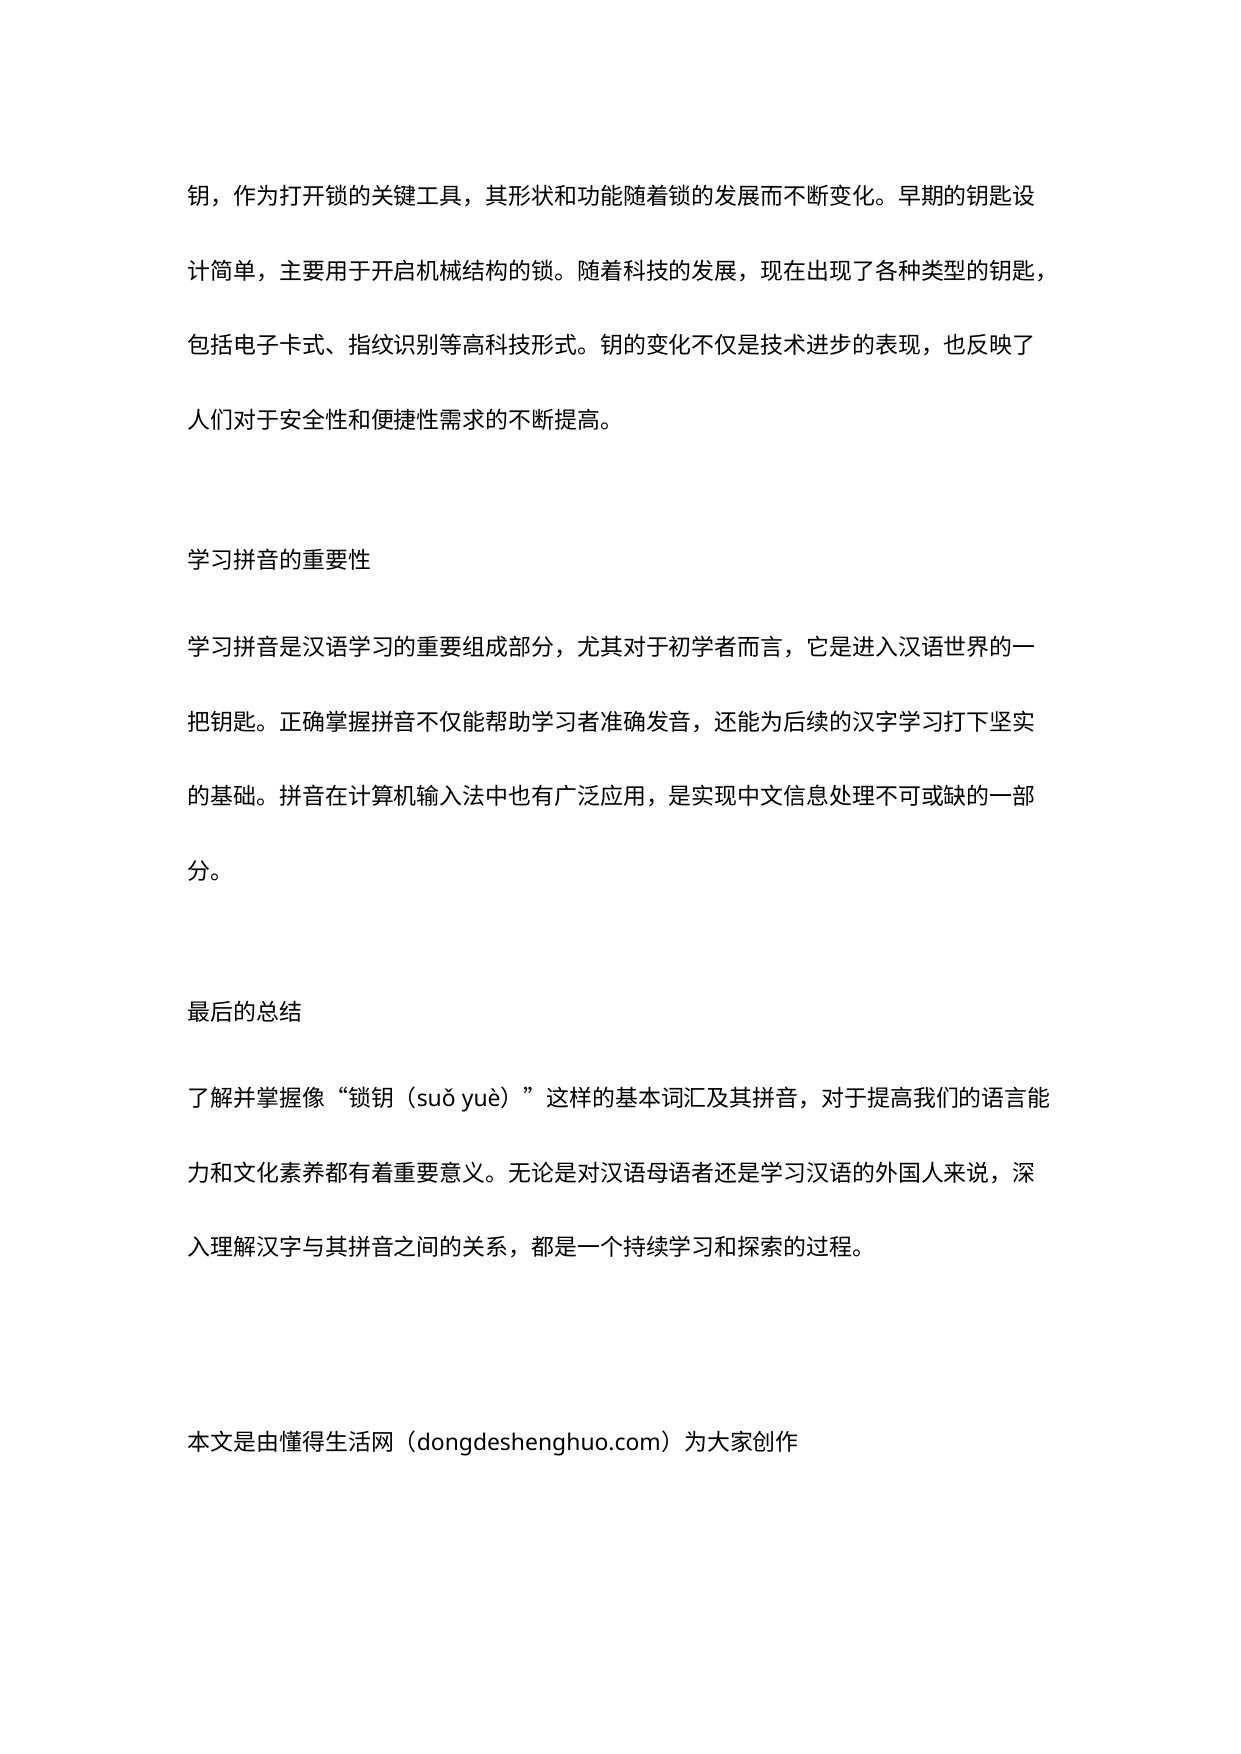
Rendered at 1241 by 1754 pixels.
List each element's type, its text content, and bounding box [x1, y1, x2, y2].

text 最后的总结 [187, 977, 1053, 1042]
text 学习拼音是汉语学习的重要组成部分，尤其对于初学者而言，它是进入汉语世界的一把钥匙。正确掌握拼音不仅能帮助学习者准确发音，还能为后续的汉字学习打下坚实的基础。拼音在计算机输入法中也有广泛应用，是实现中文信息处理不可或缺的一部分。 [187, 613, 1053, 902]
text 钥，作为打开锁的关键工具，其形状和功能随着锁的发展而不断变化。早期的钥匙设计简单，主要用于开启机械结构的锁。随着科技的发展，现在出现了各种类型的钥匙，包括电子卡式、指纹识别等高科技形式。钥的变化不仅是技术进步的表现，也反映了人们对于安全性和便捷性需求的不断提高。 [187, 162, 1053, 451]
text 本文是由懂得生活网（dongdeshenghuo.com）为大家创作 [187, 1408, 1053, 1473]
text 了解并掌握像“锁钥（suǒ yuè）”这样的基本词汇及其拼音，对于提高我们的语言能力和文化素养都有着重要意义。无论是对汉语母语者还是学习汉语的外国人来说，深入理解汉字与其拼音之间的关系，都是一个持续学习和探索的过程。 [187, 1064, 1053, 1278]
text 学习拼音的重要性 [187, 526, 1053, 591]
